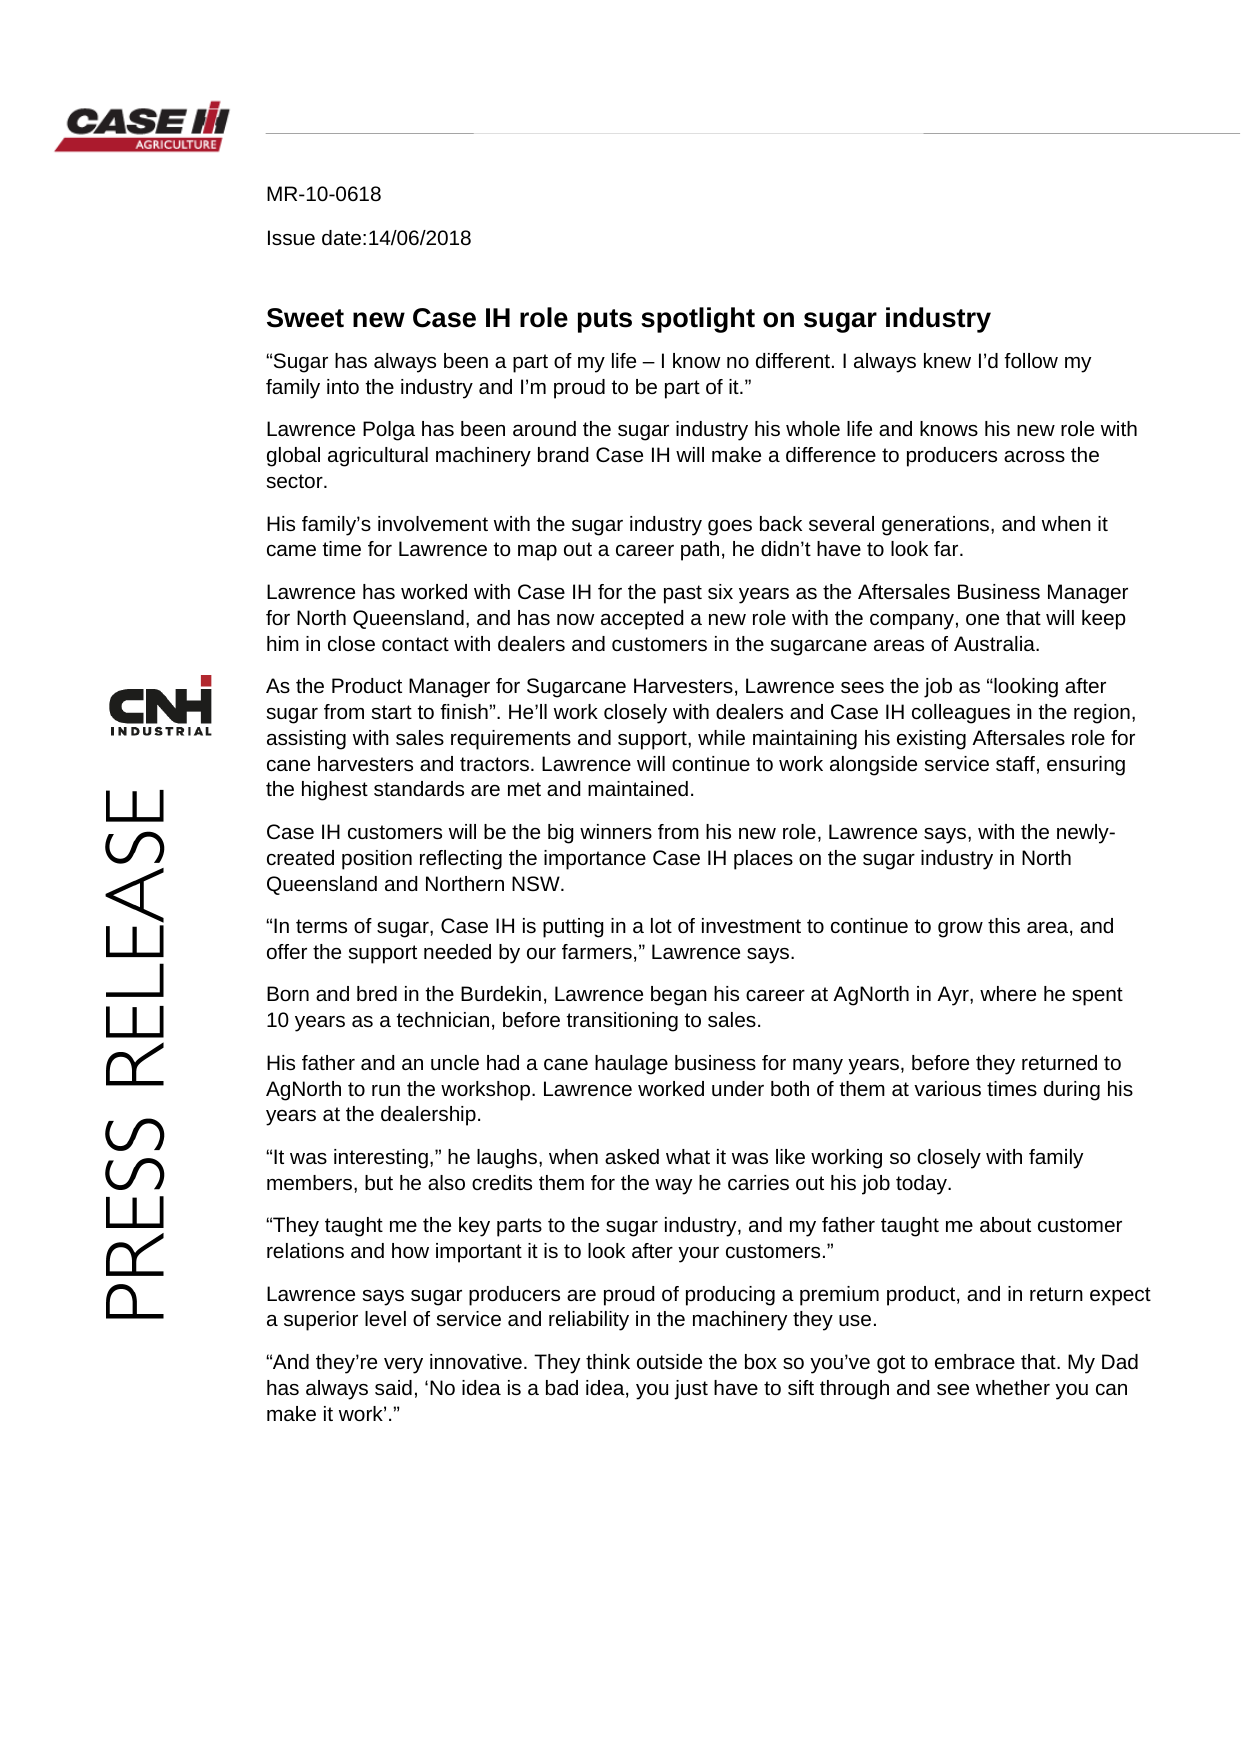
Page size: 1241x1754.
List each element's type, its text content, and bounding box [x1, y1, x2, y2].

text MR-10-0618 [266, 177, 1152, 208]
text Born and bred in the Burdekin, Lawrence began his career at AgNorth in Ayr, where he spent 10 years as a technician, before transitioning to sales. [266, 982, 1152, 1032]
text “Sugar has always been a part of my life – I know no different. I always knew I’d follow my family into the industry and I’m proud to be part of it.” [266, 349, 1152, 399]
text Case IH customers will be the big winners from his new role, Lawrence says, with the newly-created position reflecting the importance Case IH places on the sugar industry in North Queensland and Northern NSW. [266, 820, 1152, 895]
text Lawrence says sugar producers are proud of producing a premium product, and in return expect a superior level of service and reliability in the machinery they use. [266, 1281, 1152, 1331]
picture [102, 788, 166, 1320]
text As the Product Manager for Sugarcane Harvesters, Lawrence sees the job as “looking after sugar from start to finish”. He’ll work closely with dealers and Case IH colleagues in the region, assisting with sales requirements and support, while maintaining his existing Aftersales role for cane harvesters and tractors. Lawrence will continue to work alongside service staff, ensuring the highest standards are met and maintained. [266, 674, 1152, 801]
text His father and an uncle had a cane haulage business for many years, before they returned to AgNorth to run the workshop. Lawrence worked under both of them at various times during his years at the dealership. [266, 1051, 1152, 1126]
text “And they’re very innovative. They think outside the box so you’ve got to embrace that. My Dad has always said, ‘No idea is a bad idea, you just have to sift through and see whether you can make it work’.” [266, 1350, 1152, 1425]
text “In terms of sugar, Case IH is putting in a lot of investment to continue to grow this area, and offer the support needed by our farmers,” Lawrence says. [266, 914, 1152, 964]
picture [109, 675, 212, 736]
text Sweet new Case IH role puts spotlight on sugar industry [266, 302, 1152, 333]
picture [46, 92, 237, 161]
text Lawrence has worked with Case IH for the past six years as the Aftersales Business Manager for North Queensland, and has now accepted a new role with the company, one that will keep him in close contact with dealers and customers in the sugarcane areas of Australia. [266, 580, 1152, 655]
text “They taught me the key parts to the sugar industry, and my father taught me about customer relations and how important it is to look after your customers.” [266, 1213, 1152, 1263]
text His family’s involvement with the sugar industry goes back several generations, and when it came time for Lawrence to map out a career path, he didn’t have to look far. [266, 511, 1152, 561]
text Issue date:14/06/2018 [266, 220, 1152, 252]
text “It was interesting,” he laughs, when asked what it was like working so closely with family members, but he also credits them for the way he carries out his job today. [266, 1145, 1152, 1194]
text Lawrence Polga has been around the sugar industry his whole life and knows his new role with global agricultural machinery brand Case IH will make a difference to producers across the sector. [266, 417, 1152, 493]
